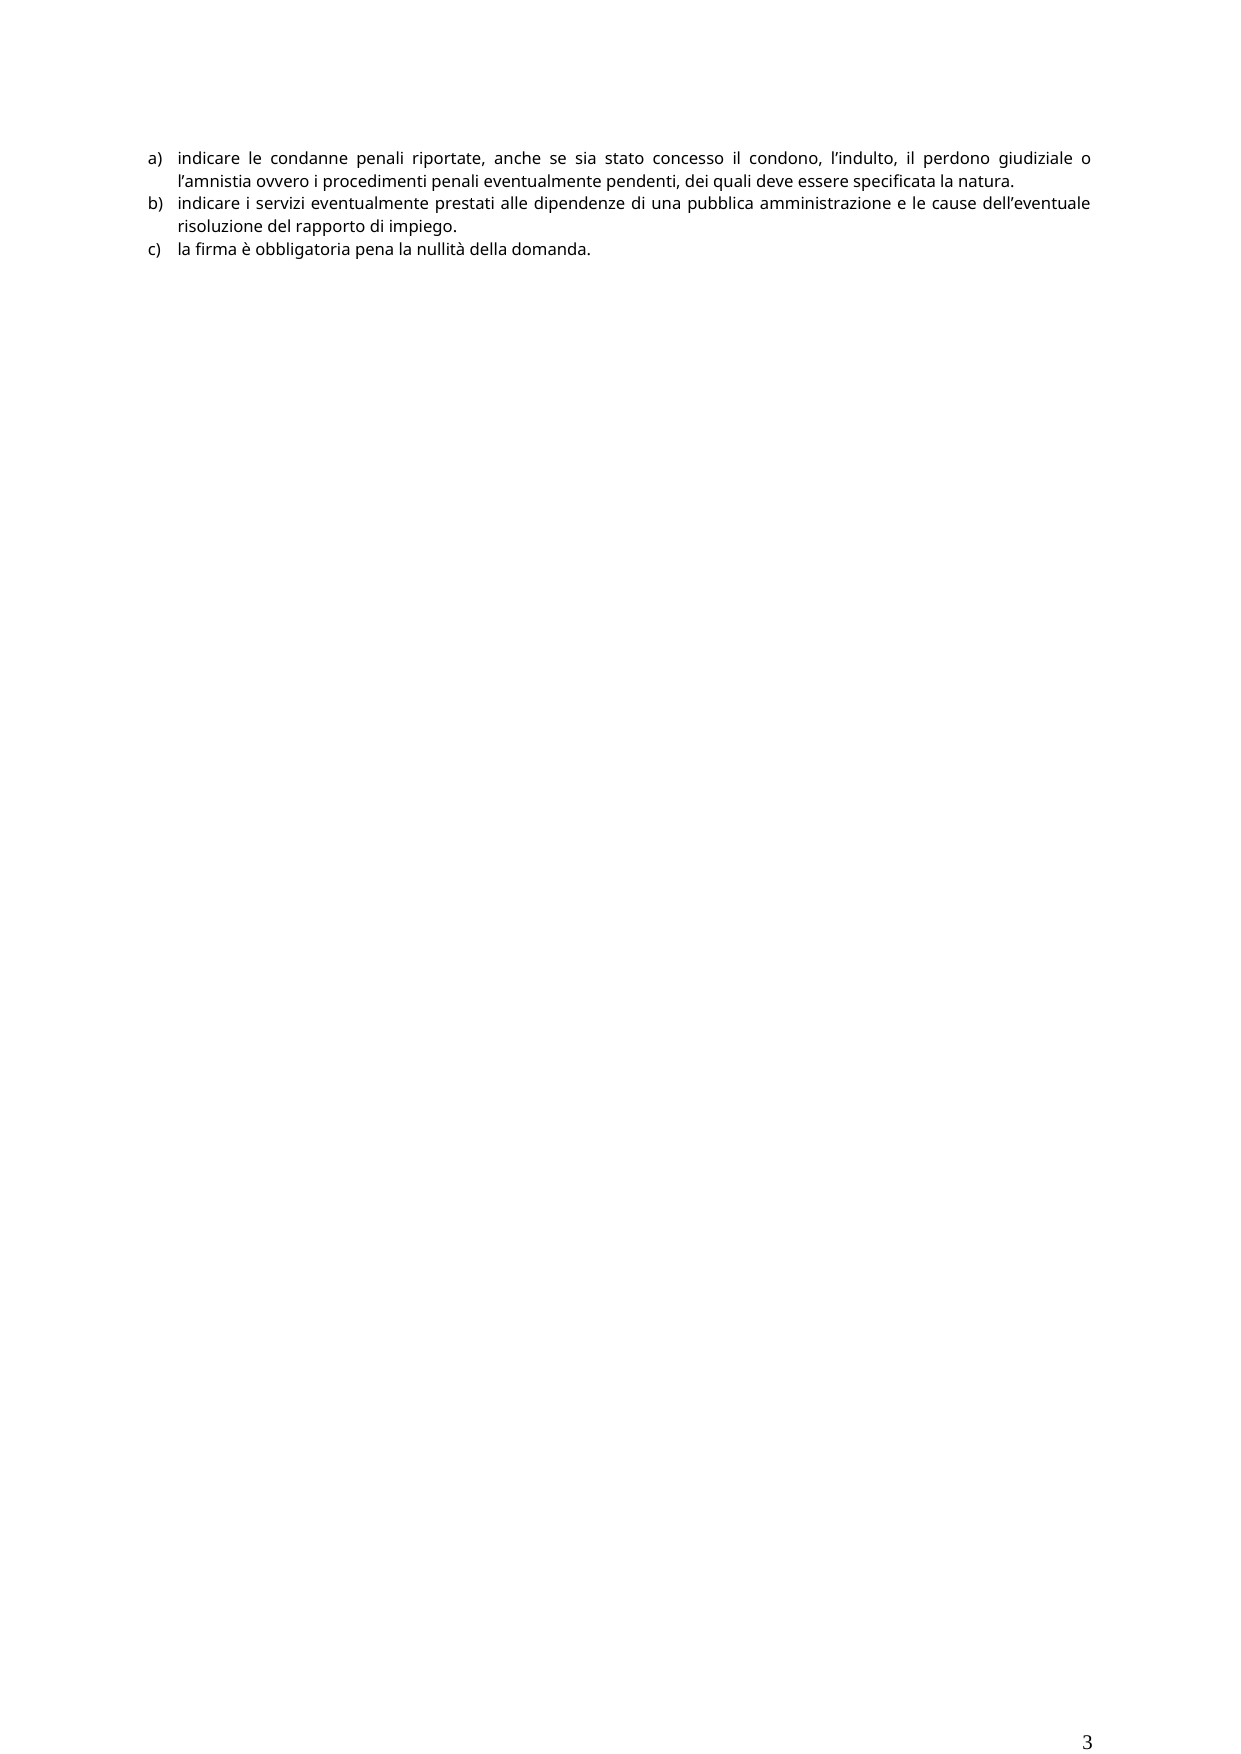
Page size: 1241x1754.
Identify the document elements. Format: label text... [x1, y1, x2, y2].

list indicare le condanne penali riportate, anche se sia stato concesso il condono, l’indulto, il perdono giudiziale o l’amnistia ovvero i procedimenti penali eventualmente pendenti, dei quali deve essere specificata la natura. [148, 147, 1092, 192]
list la firma è obbligatoria pena la nullità della domanda. [148, 237, 1092, 260]
list indicare i servizi eventualmente prestati alle dipendenze di una pubblica amministrazione e le cause dell’eventuale risoluzione del rapporto di impiego. [148, 192, 1092, 237]
